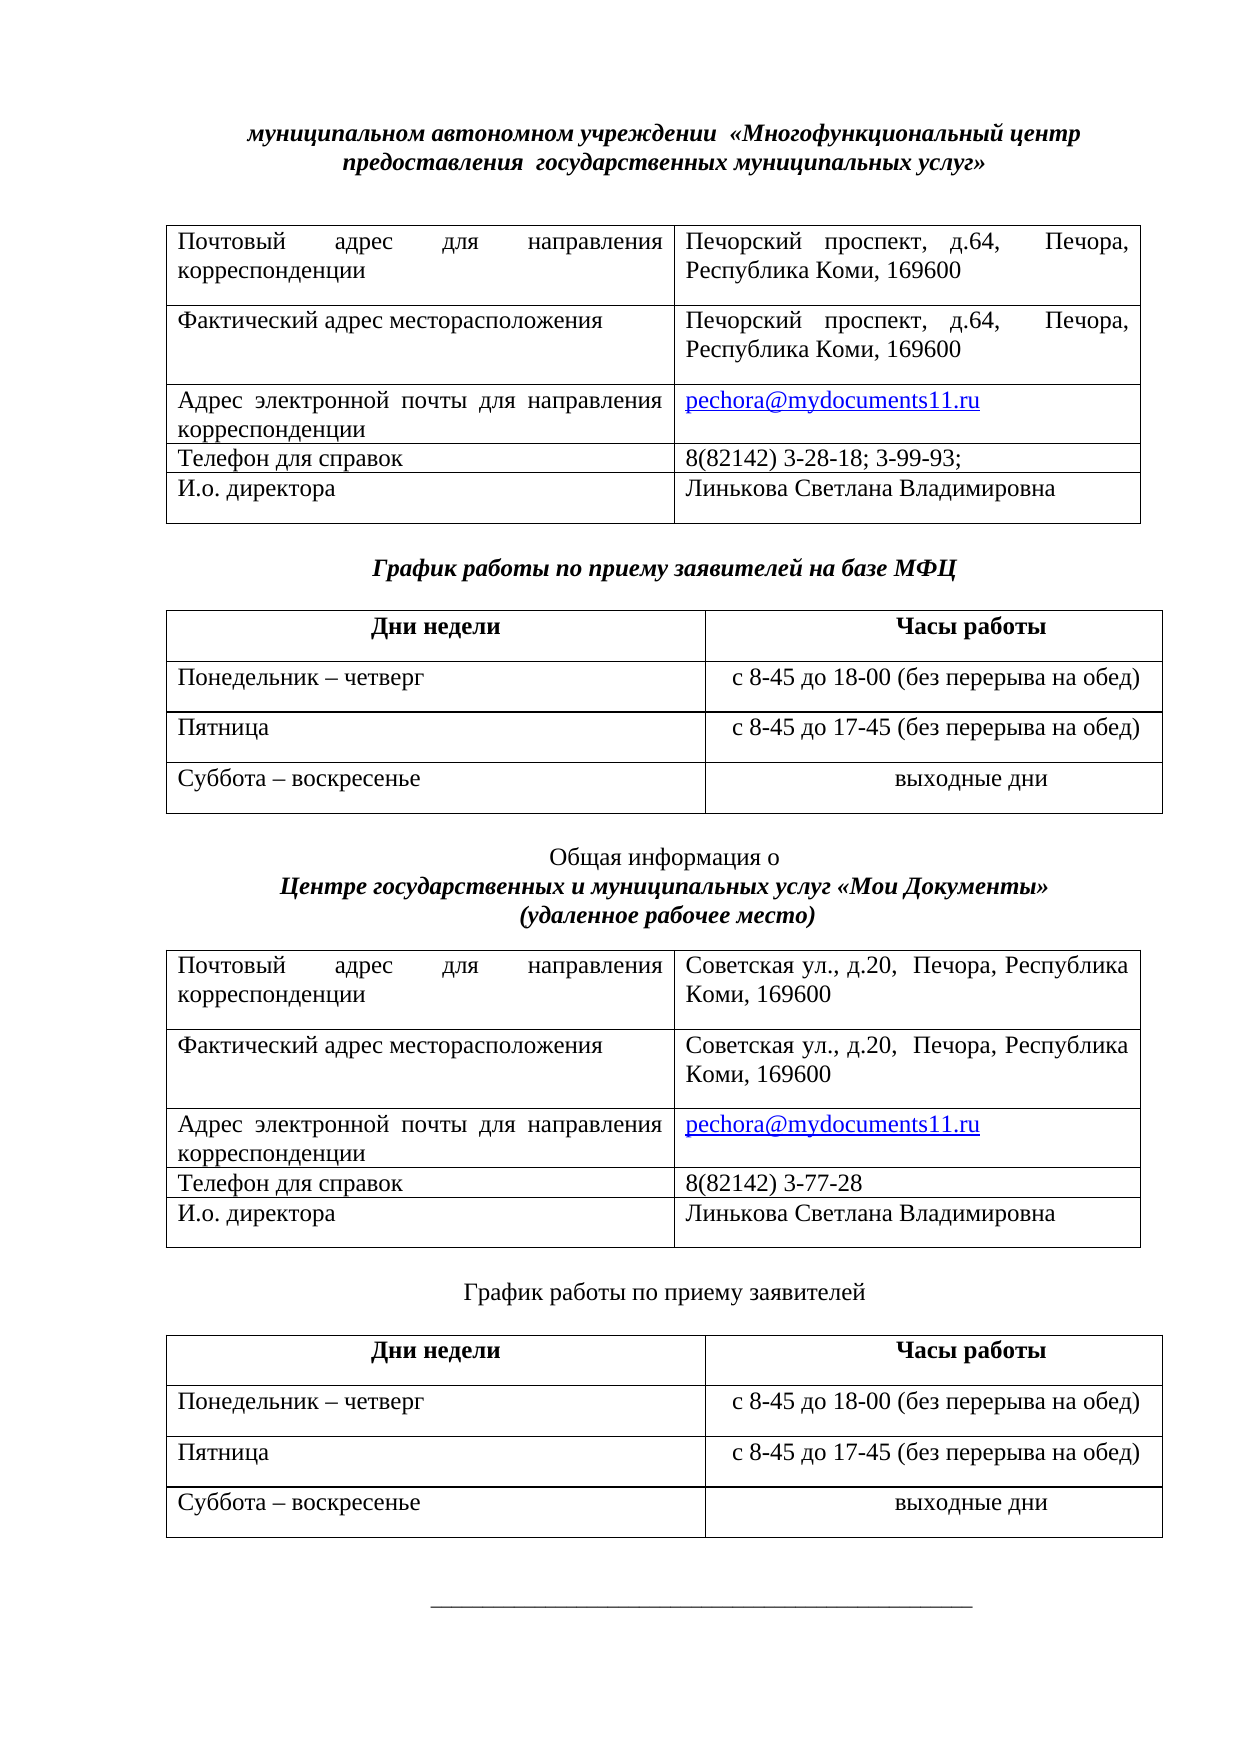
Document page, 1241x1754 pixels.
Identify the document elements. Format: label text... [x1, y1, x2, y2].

text (удаленное рабочее место) [177, 900, 1152, 929]
table_cell Печорский проспект, д.64, Печора, Республика Коми, 169600 [675, 306, 1140, 384]
table_header Часы работы [706, 1336, 1162, 1385]
table_cell с 8-45 до 17-45 (без перерыва на обед) [706, 713, 1162, 762]
table_cell Линькова Светлана Владимировна [675, 1198, 1140, 1247]
table_cell Суббота – воскресенье [167, 763, 705, 813]
table_cell 8(82142) 3-77-28 [675, 1168, 1140, 1197]
table_cell с 8-45 до 17-45 (без перерыва на обед) [706, 1437, 1162, 1486]
table_header Дни недели [167, 611, 705, 661]
text ____________________________________________________ [177, 1586, 1152, 1610]
table_header Часы работы [706, 611, 1162, 661]
table_cell с 8-45 до 18-00 (без перерыва на обед) [706, 662, 1162, 711]
table_cell выходные дни [706, 1488, 1162, 1537]
table_cell Телефон для справок [167, 444, 674, 472]
table_header Печорский проспект, д.64, Печора, Республика Коми, 169600 [675, 226, 1140, 304]
table_cell И.о. директора [167, 1198, 674, 1247]
table_cell Пятница [167, 1437, 705, 1486]
table_header Советская ул., д.20, Печора, Республика Коми, 169600 [675, 951, 1140, 1029]
table_cell Суббота – воскресенье [167, 1488, 705, 1537]
table_cell Пятница [167, 713, 705, 762]
text муниципальном автономном учреждении «Многофункциональный центр предоставления государственных муниципальных услуг» [177, 118, 1152, 176]
table_header Почтовый адрес для направления корреспонденции [167, 226, 674, 304]
table_header Почтовый адрес для направления корреспонденции [167, 951, 674, 1029]
table_cell выходные дни [706, 763, 1162, 813]
table_cell 8(82142) 3-28-18; 3-99-93; [675, 444, 1140, 472]
table_cell pechora@mydocuments11.ru [675, 1109, 1140, 1167]
text График работы по приему заявителей [177, 1277, 1152, 1306]
table_cell Фактический адрес месторасположения [167, 1030, 674, 1108]
table_cell с 8-45 до 18-00 (без перерыва на обед) [706, 1386, 1162, 1436]
table_cell Адрес электронной почты для направления корреспонденции [167, 385, 674, 442]
table_cell Линькова Светлана Владимировна [675, 473, 1140, 523]
table_cell Понедельник – четверг [167, 662, 705, 711]
table_cell Телефон для справок [167, 1168, 674, 1197]
table_header Дни недели [167, 1336, 705, 1385]
text График работы по приему заявителей на базе МФЦ [177, 553, 1152, 581]
text Общая информация о [177, 842, 1152, 871]
table_cell Фактический адрес месторасположения [167, 306, 674, 384]
table_cell pechora@mydocuments11.ru [675, 385, 1140, 442]
table_cell И.о. директора [167, 473, 674, 523]
table_cell Адрес электронной почты для направления корреспонденции [167, 1109, 674, 1167]
text Центре государственных и муниципальных услуг «Мои Документы» [177, 871, 1152, 900]
table_cell Советская ул., д.20, Печора, Республика Коми, 169600 [675, 1030, 1140, 1108]
table_cell Понедельник – четверг [167, 1386, 705, 1436]
